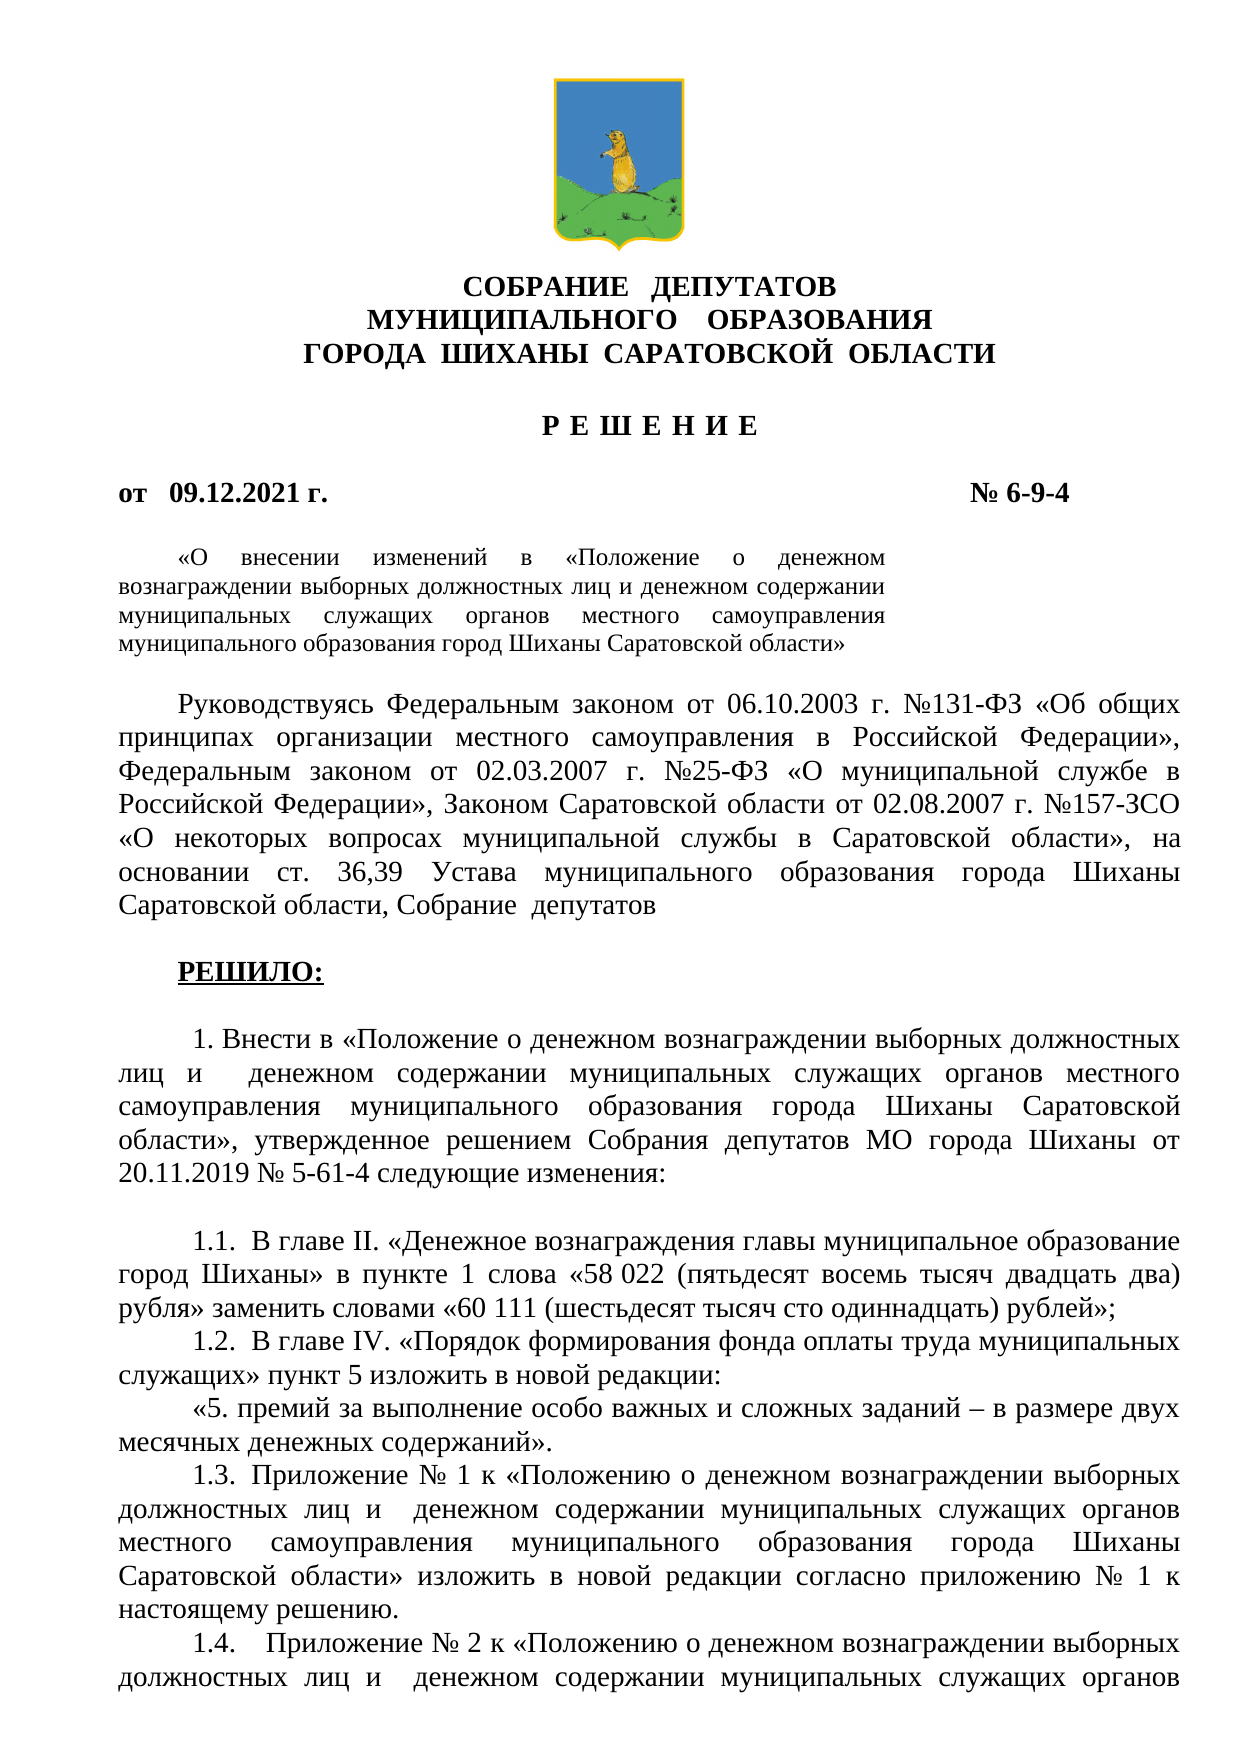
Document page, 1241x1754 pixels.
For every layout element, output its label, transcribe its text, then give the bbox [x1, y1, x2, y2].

text РЕШИЛО: [118, 954, 1181, 988]
text «5. премий за выполнение особо важных и сложных заданий – в размере двух месячных денежных содержаний». [118, 1390, 1181, 1457]
text от 09.12.2021 г. № 6-9-4 [118, 475, 1181, 509]
list Приложение № 1 к «Положению о денежном вознаграждении выборных должностных лиц и денежном содержании муниципальных служащих органов местного самоуправления муниципального образования города Шиханы Саратовской области» изложить в новой редакции согласно приложению № 1 к настоящему решению. [118, 1457, 1181, 1625]
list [118, 1625, 1181, 1692]
subtitle «О внесении изменений в «Положение о денежном вознаграждении выборных должностных лиц и денежном содержании муниципальных служащих органов местного самоуправления муниципального образования город Шиханы Саратовской области» [118, 542, 886, 657]
subtitle Внести в «Положение о денежном вознаграждении выборных должностных лиц и денежном содержании муниципальных служащих органов местного самоуправления муниципального образования города Шиханы Саратовской области», утвержденное решением Собрания депутатов МО города Шиханы от 20.11.2019 № 5-61-4 следующие изменения: [118, 1021, 1181, 1189]
text РЕШЕНИЕ [118, 408, 1181, 442]
text Руководствуясь Федеральным законом от 06.10.2003 г. №131-ФЗ «Об общих принципах организации местного самоуправления в Российской Федерации», Федеральным законом от 02.03.2007 г. №25-ФЗ «О муниципальной службе в Российской Федерации», Законом Саратовской области от 02.08.2007 г. №157-ЗСО «О некоторых вопросах муниципальной службы в Саратовской области», на основании ст. 36,39 Устава муниципального образования города Шиханы Саратовской области, Собрание депутатов [118, 686, 1181, 921]
list В главе IV. «Порядок формирования фонда оплаты труда муниципальных служащих» пункт 5 изложить в новой редакции: [118, 1323, 1181, 1390]
title СОБРАНИЕ ДЕПУТАТОВ [118, 269, 1181, 302]
text МУНИЦИПАЛЬНОГО ОБРАЗОВАНИЯ [118, 302, 1181, 336]
list В главе II. «Денежное вознаграждения главы муниципальное образование город Шиханы» в пункте 1 слова «58 022 (пятьдесят восемь тысяч двадцать два) рубля» заменить словами «60 111 (шестьдесят тысяч сто одиннадцать) рублей»; [118, 1223, 1181, 1323]
text ГОРОДА ШИХАНЫ САРАТОВСКОЙ ОБЛАСТИ [118, 336, 1181, 369]
